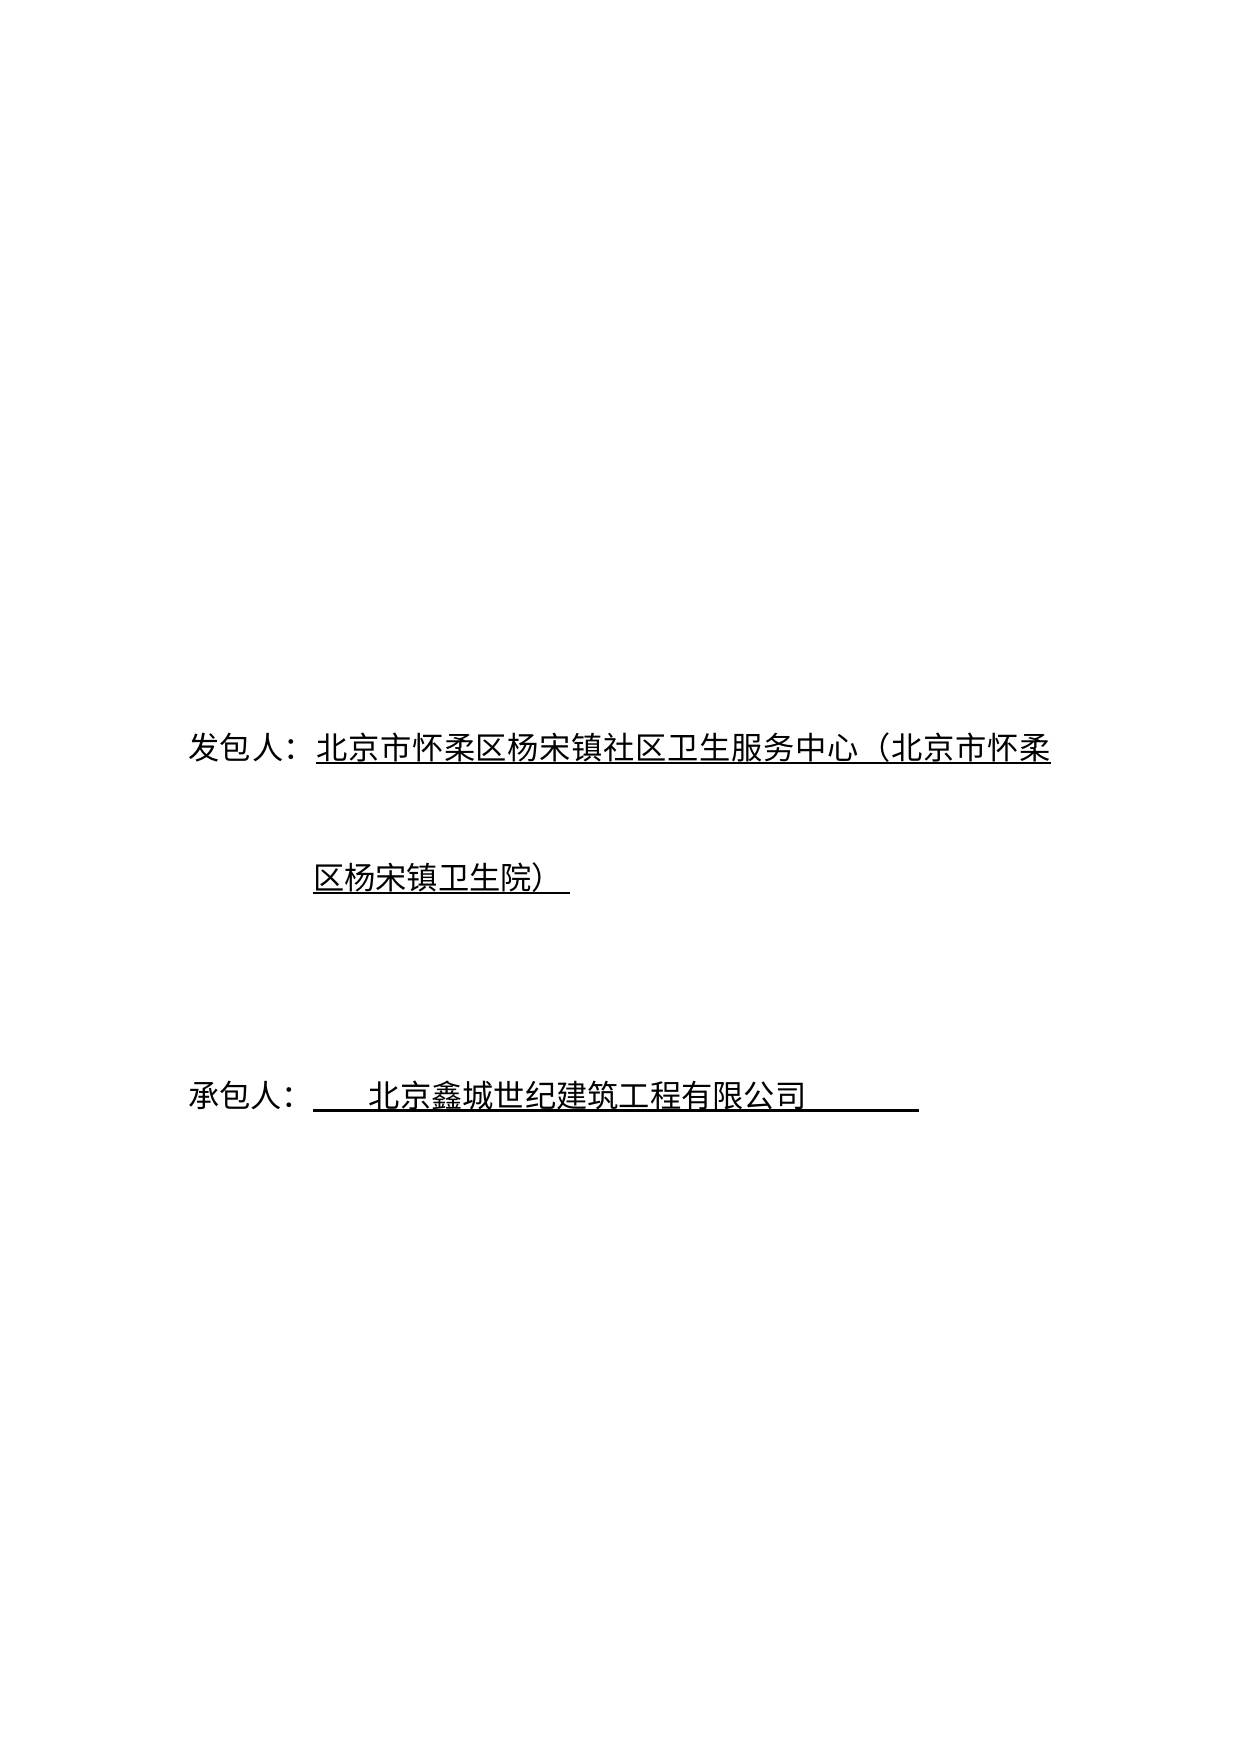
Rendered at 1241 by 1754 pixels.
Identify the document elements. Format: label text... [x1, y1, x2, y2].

text 承包人： 北京鑫城世纪建筑工程有限公司 [188, 1061, 1052, 1126]
text 发包人：北京市怀柔区杨宋镇社区卫生服务中心（北京市怀柔区杨宋镇卫生院） [188, 713, 1052, 908]
